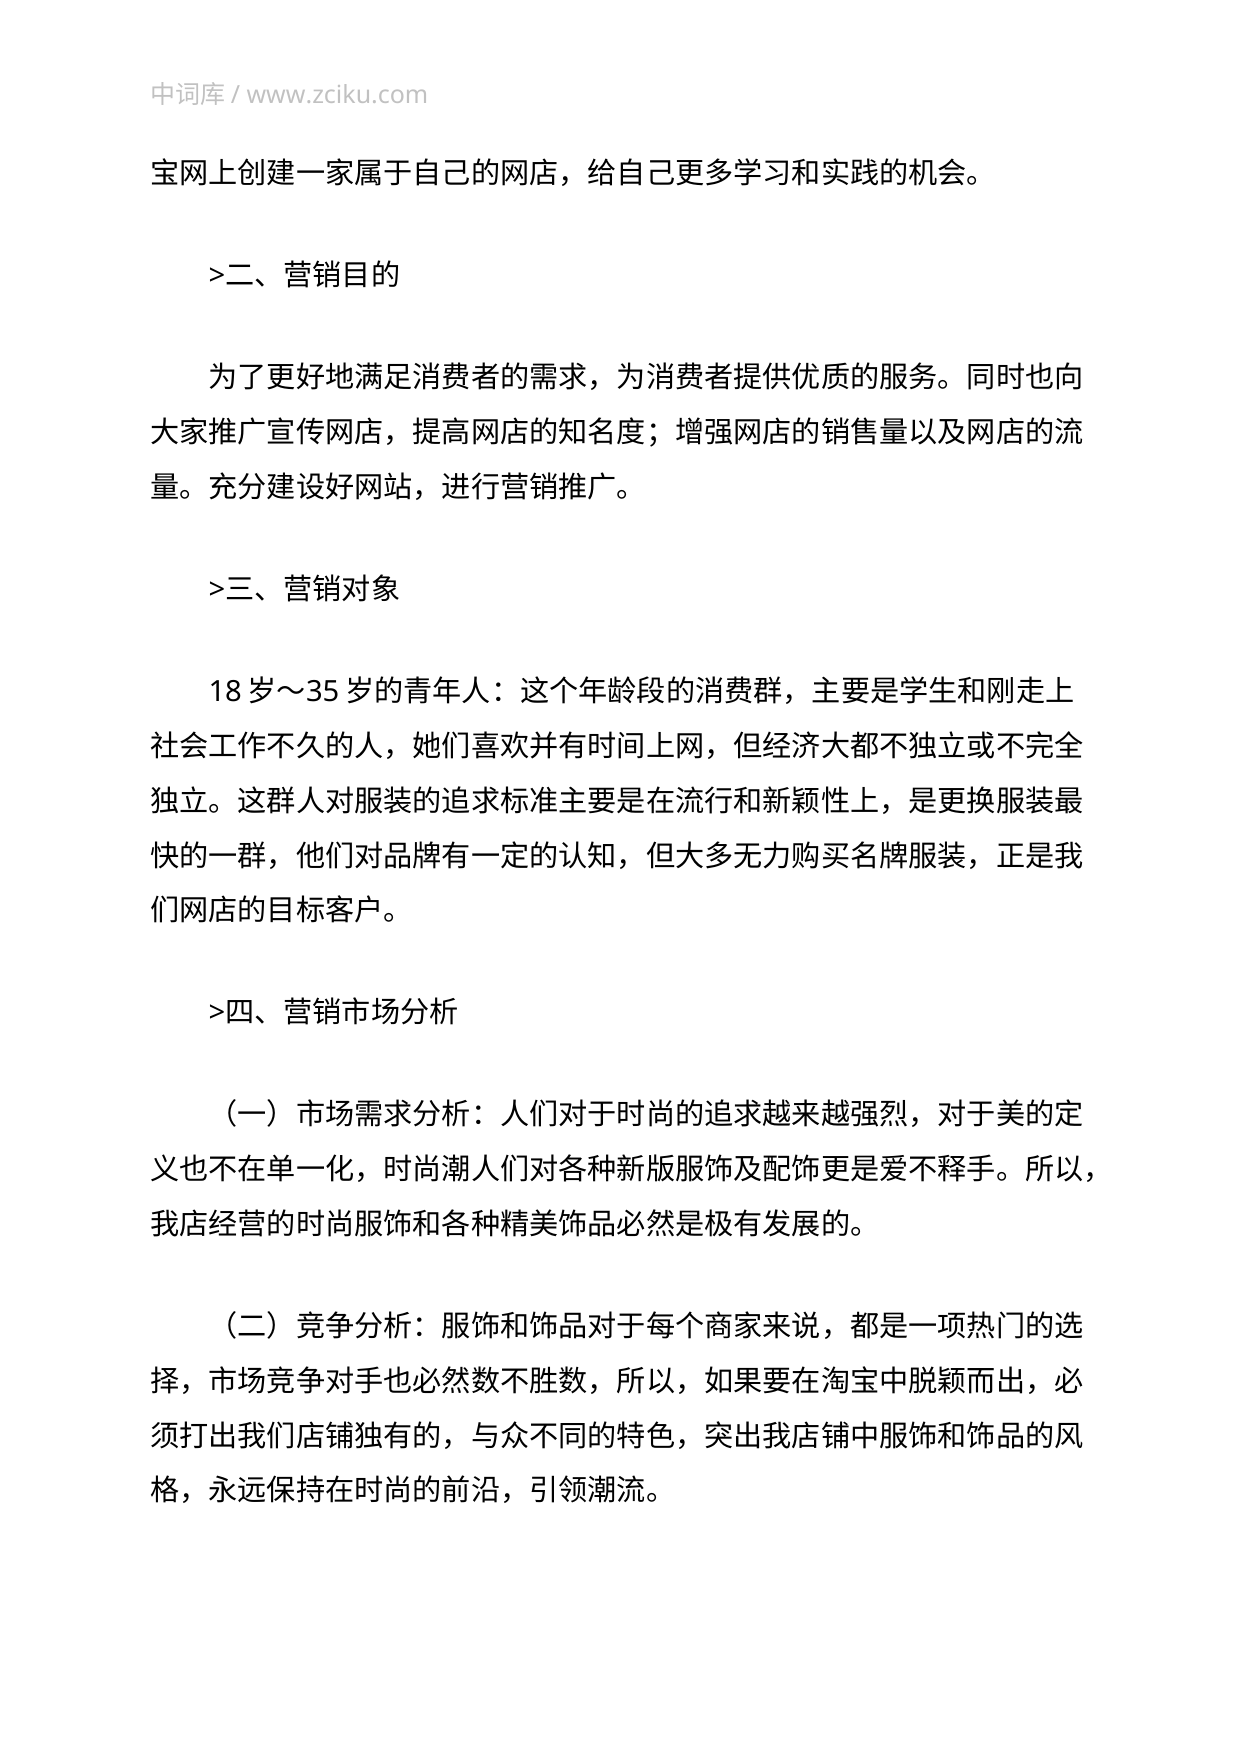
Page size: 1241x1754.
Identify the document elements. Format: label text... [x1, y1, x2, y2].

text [150, 150, 1090, 192]
text 为了更好地满足消费者的需求，为消费者提供优质的服务。同时也向大家推广宣传网店，提高网店的知名度；增强网店的销售量以及网店的流量。充分建设好网站，进行营销推广。 [150, 354, 1090, 506]
text 18岁～35岁的青年人：这个年龄段的消费群，主要是学生和刚走上社会工作不久的人，她们喜欢并有时间上网，但经济大都不独立或不完全独立。这群人对服装的追求标准主要是在流行和新颖性上，是更换服装最快的一群，他们对品牌有一定的认知，但大多无力购买名牌服装，正是我们网店的目标客户。 [150, 667, 1090, 929]
text （二）竞争分析：服饰和饰品对于每个商家来说，都是一项热门的选择，市场竞争对手也必然数不胜数，所以，如果要在淘宝中脱颖而出，必须打出我们店铺独有的，与众不同的特色，突出我店铺中服饰和饰品的风格，永远保持在时尚的前沿，引领潮流。 [150, 1302, 1090, 1509]
text （一）市场需求分析：人们对于时尚的追求越来越强烈，对于美的定义也不在单一化，时尚潮人们对各种新版服饰及配饰更是爱不释手。所以，我店经营的时尚服饰和各种精美饰品必然是极有发展的。 [150, 1091, 1090, 1243]
text >三、营销对象 [150, 565, 1090, 608]
text >四、营销市场分析 [150, 989, 1090, 1031]
text >二、营销目的 [150, 252, 1090, 294]
